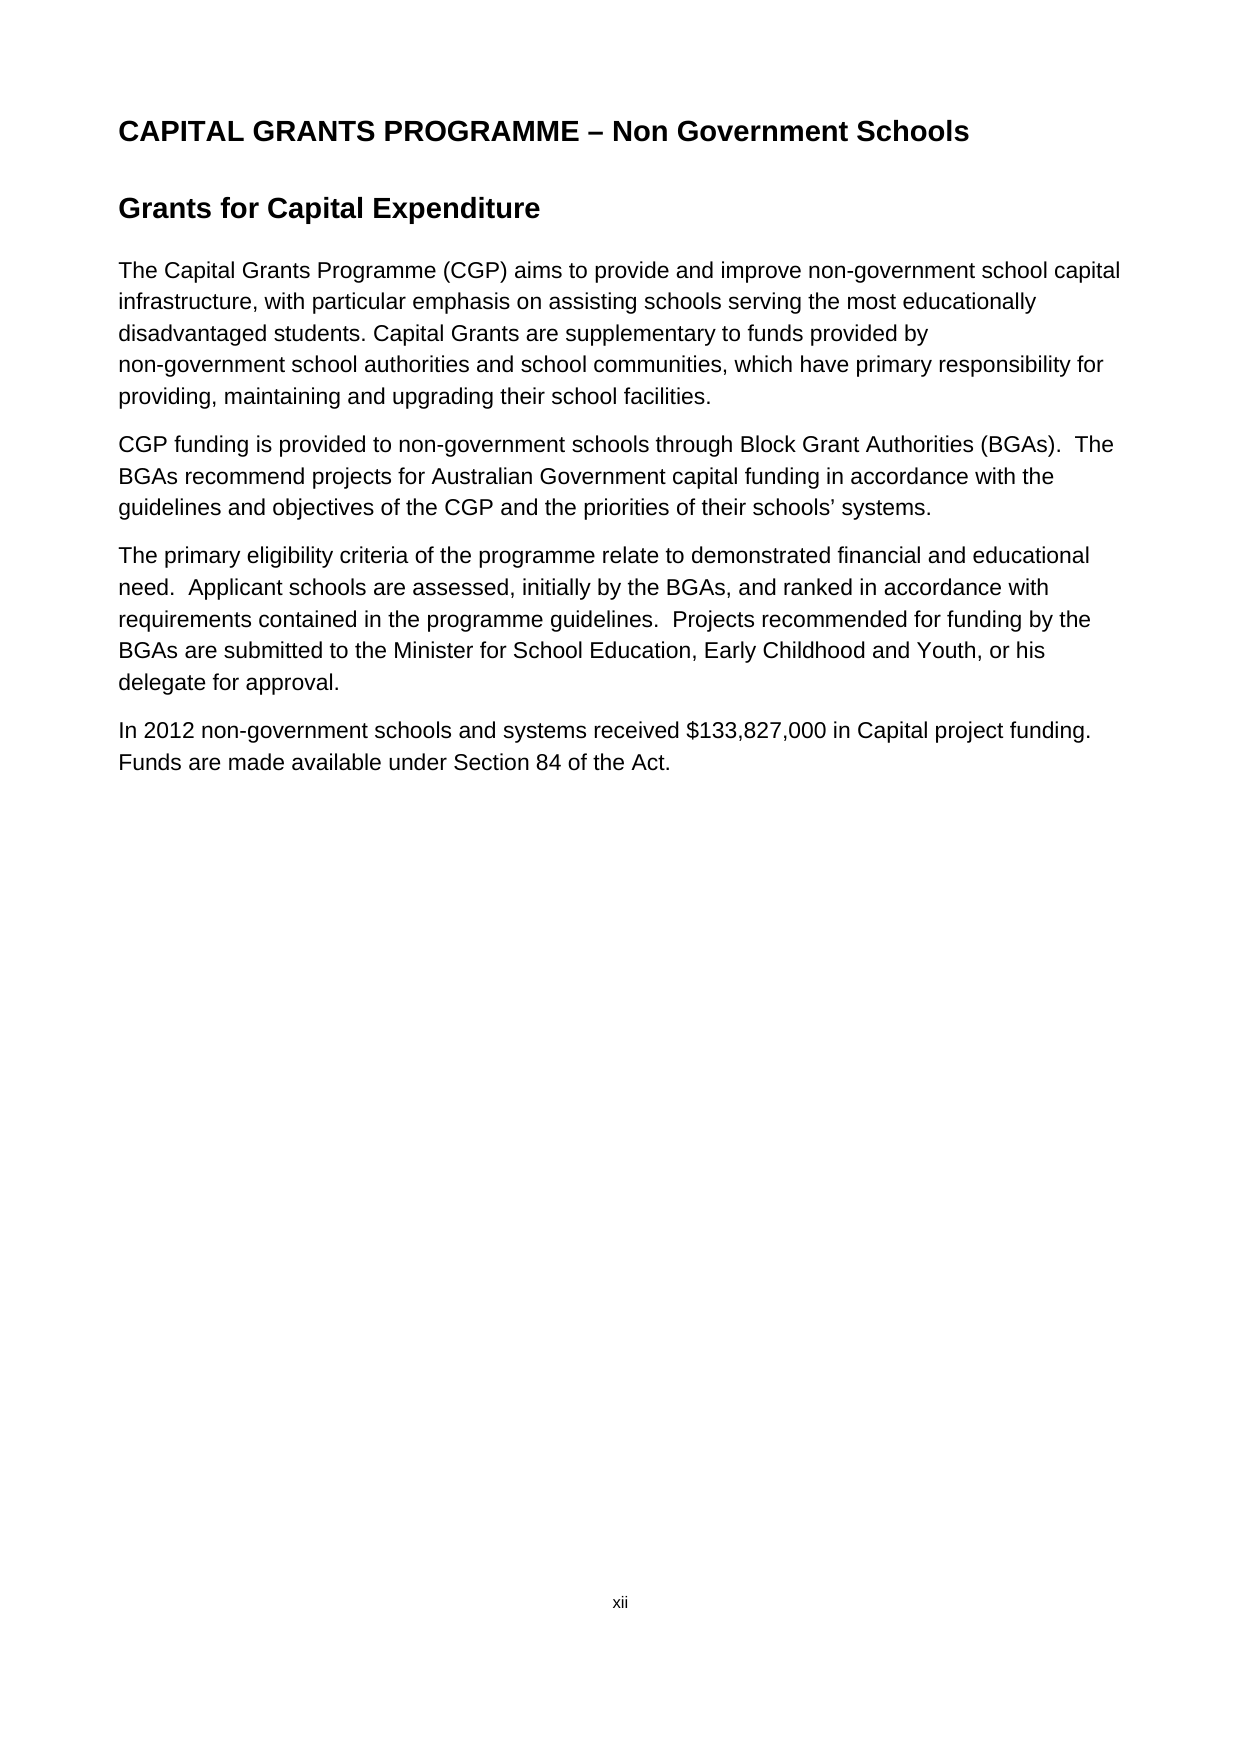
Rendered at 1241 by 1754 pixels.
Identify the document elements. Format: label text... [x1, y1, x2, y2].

text The Capital Grants Programme (CGP) aims to provide and improve non-government school capital infrastructure, with particular emphasis on assisting schools serving the most educationally disadvantaged students. Capital Grants are supplementary to funds provided by non-government school authorities and school communities, which have primary responsibility for providing, maintaining and upgrading their school facilities. [118, 257, 1122, 409]
subtitle CAPITAL GRANTS PROGRAMME – Non Government Schools [118, 114, 1122, 147]
text In 2012 non-government schools and systems received $133,827,000 in Capital project funding. Funds are made available under Section 84 of the Act. [118, 717, 1122, 775]
subtitle Grants for Capital Expenditure [118, 191, 1122, 225]
text CGP funding is provided to non-government schools through Block Grant Authorities (BGAs). The BGAs recommend projects for Australian Government capital funding in accordance with the guidelines and objectives of the CGP and the priorities of their schools’ systems. [118, 431, 1122, 521]
text The primary eligibility criteria of the programme relate to demonstrated financial and educational need. Applicant schools are assessed, initially by the BGAs, and ranked in accordance with requirements contained in the programme guidelines. Projects recommended for funding by the BGAs are submitted to the Minister for School Education, Early Childhood and Youth, or his delegate for approval. [118, 542, 1122, 695]
